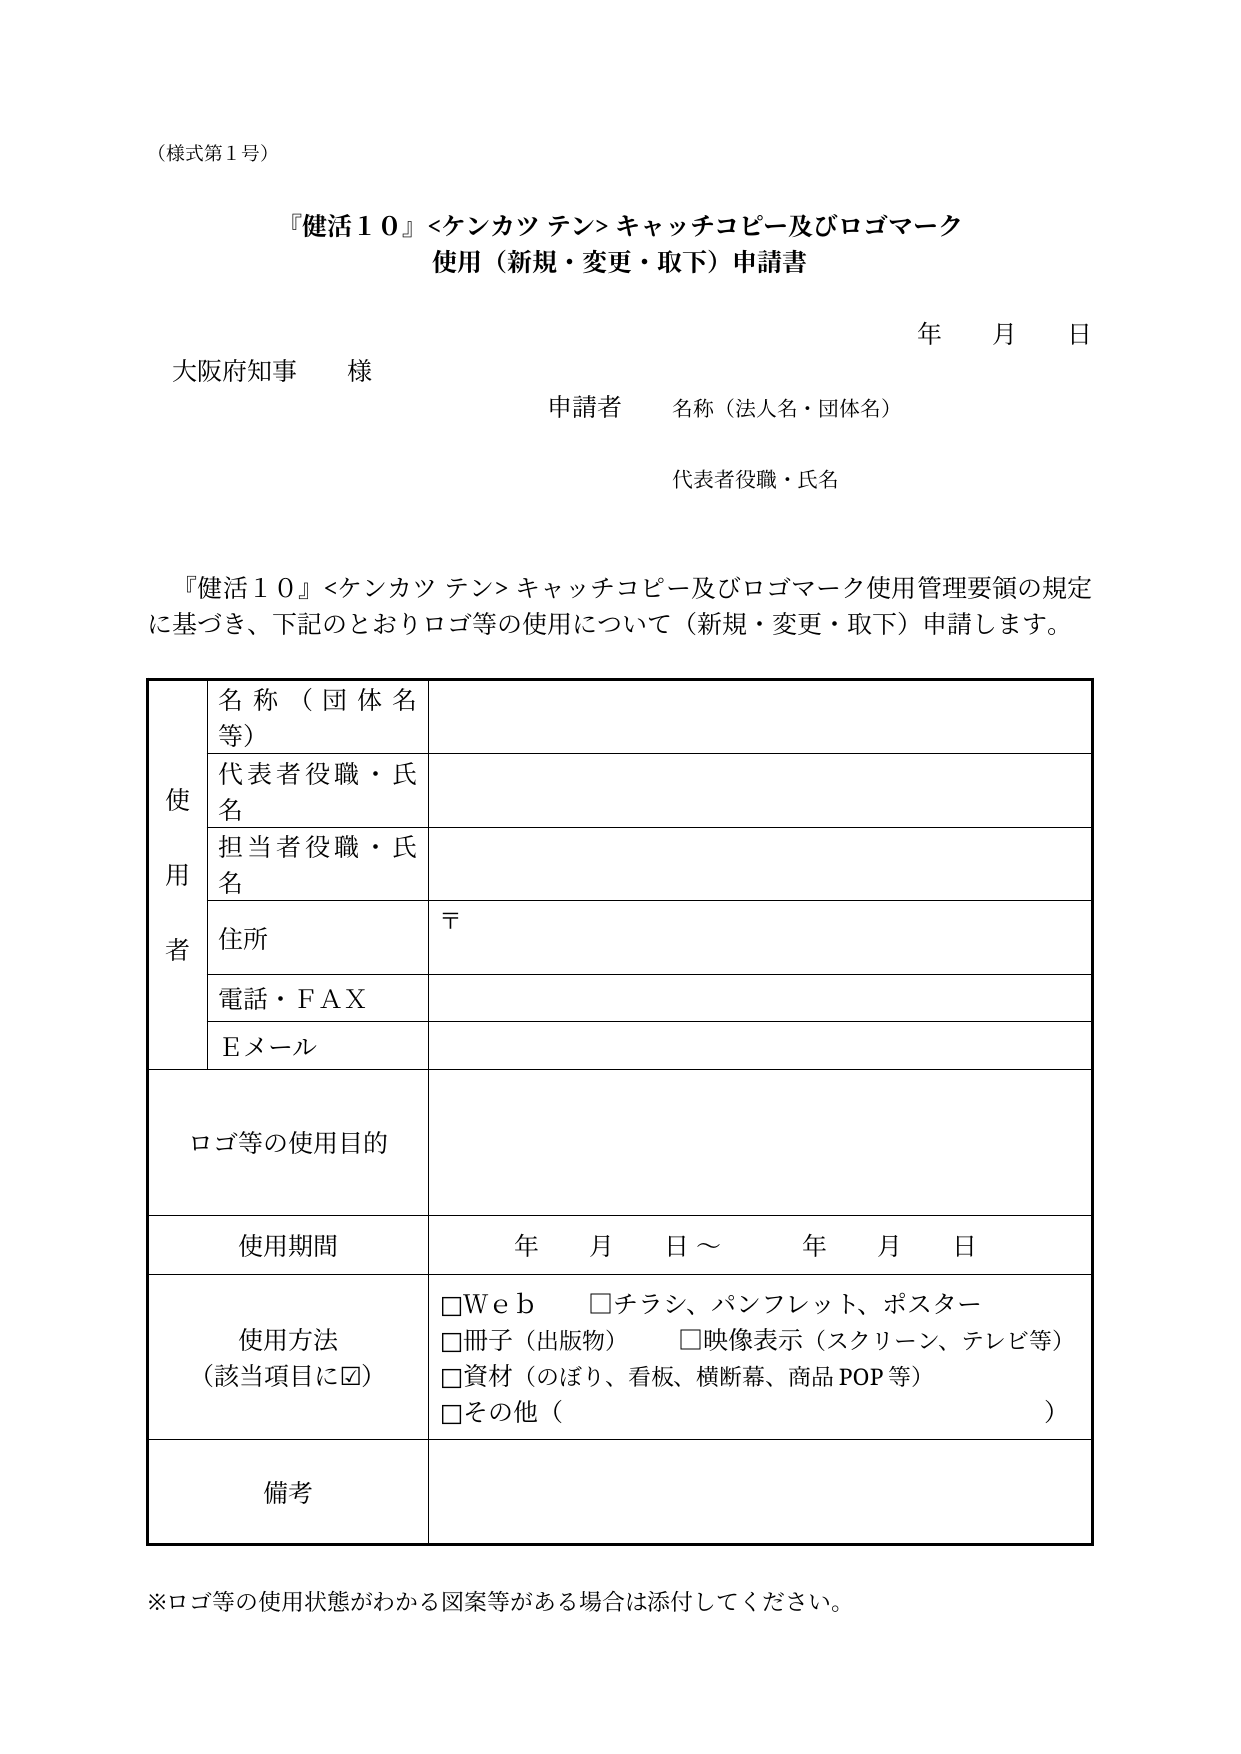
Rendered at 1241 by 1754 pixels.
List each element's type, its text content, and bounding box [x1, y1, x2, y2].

text 申請者 名称（法人名・団体名） [148, 388, 1092, 424]
table_cell Ｅメール [208, 1022, 428, 1068]
table_cell [429, 828, 1091, 900]
table_cell 使用方法 （該当項目に☑） [149, 1275, 428, 1439]
table_cell 〒 [429, 901, 1091, 974]
table_cell [429, 1070, 1091, 1214]
table_cell [429, 1440, 1091, 1543]
table_cell □Ｗｅｂ □チラシ、パンフレット、ポスター □冊子（出版物） □映像表示（スクリーン、テレビ等） □資材（のぼり、看板、横断幕、商品POP等） □その他（ ） [429, 1275, 1091, 1439]
table_cell 使用期間 [149, 1216, 428, 1273]
table_header [429, 681, 1091, 753]
table_cell 電話・ＦＡＸ [208, 975, 428, 1021]
table_cell 備考 [149, 1440, 428, 1543]
text 大阪府知事 様 [148, 351, 1092, 388]
text 使用（新規・変更・取下）申請書 [148, 243, 1092, 279]
text 年 月 日 [148, 315, 1092, 351]
table_header 名称（団体名等） [208, 681, 428, 753]
text 『健活１０』<ケンカツ テン> キャッチコピー及びロゴマーク [148, 206, 1092, 243]
table_cell [429, 754, 1091, 827]
table_cell [429, 975, 1091, 1021]
table_cell 住所 [208, 901, 428, 974]
table_cell 担当者役職・氏名 [208, 828, 428, 900]
text 代表者役職・氏名 [148, 460, 1092, 496]
table_cell ロゴ等の使用目的 [149, 1070, 428, 1214]
text ※ロゴ等の使用状態がわかる図案等がある場合は添付してください。 [148, 1583, 1092, 1619]
table_cell 代表者役職・氏名 [208, 754, 428, 827]
text 『健活１０』<ケンカツ テン> キャッチコピー及びロゴマーク使用管理要領の規定に基づき、下記のとおりロゴ等の使用について（新規・変更・取下）申請します。 [148, 569, 1092, 641]
table_header 使 用 者 [149, 681, 207, 1068]
table_cell [429, 1022, 1091, 1068]
text （様式第１号） [148, 134, 1092, 170]
table_cell 年 月 日 ～ 年 月 日 [429, 1216, 1091, 1273]
